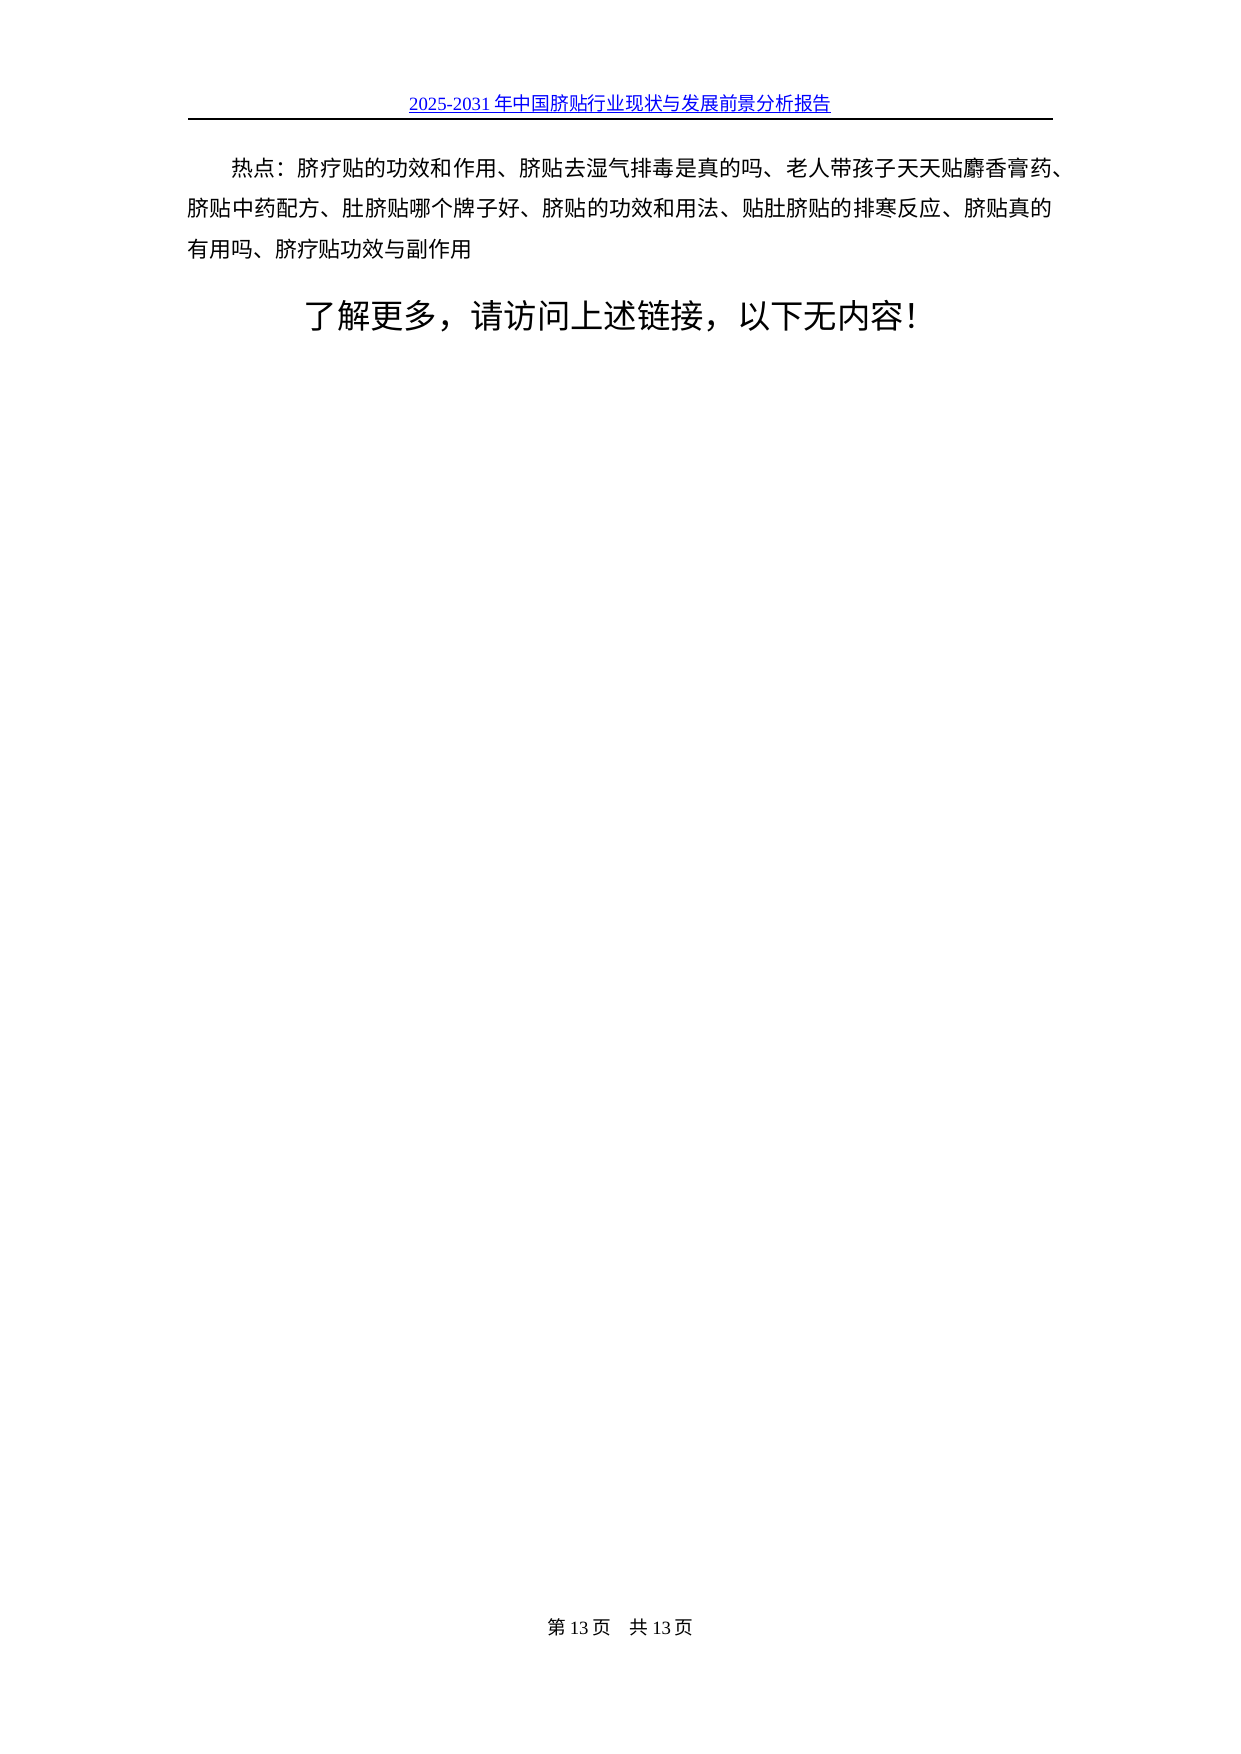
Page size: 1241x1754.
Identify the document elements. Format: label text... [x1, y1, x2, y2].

title 了解更多，请访问上述链接，以下无内容！ [187, 282, 1053, 347]
text 热点：脐疗贴的功效和作用、脐贴去湿气排毒是真的吗、老人带孩子天天贴麝香膏药、脐贴中药配方、肚脐贴哪个牌子好、脐贴的功效和用法、贴肚脐贴的排寒反应、脐贴真的有用吗、脐疗贴功效与副作用 [187, 150, 1053, 264]
